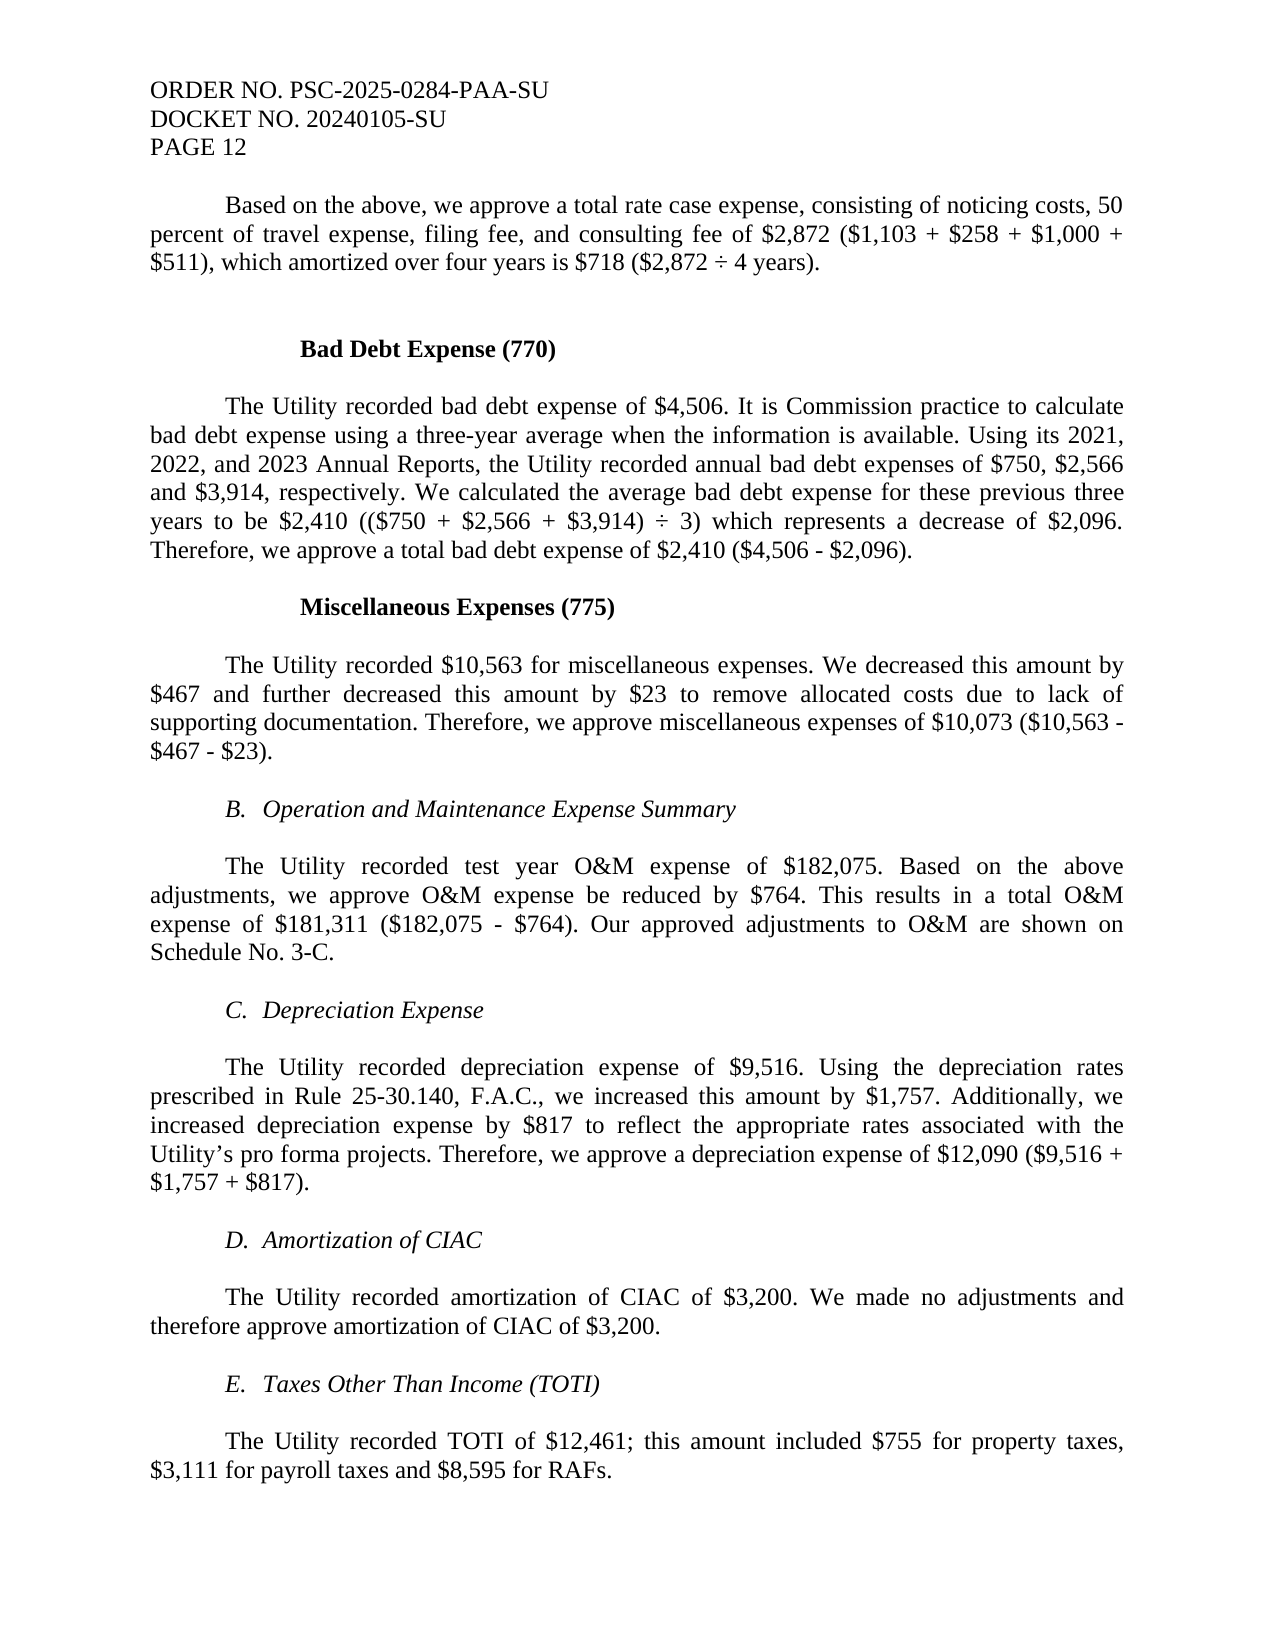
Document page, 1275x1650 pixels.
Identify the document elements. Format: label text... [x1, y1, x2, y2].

text The Utility recorded test year O&M expense of $182,075. Based on the above adjustments, we approve O&M expense be reduced by $764. This results in a total O&M expense of $181,311 ($182,075 - $764). Our approved adjustments to O&M are shown on Schedule No. 3-C. [150, 851, 1125, 966]
text The Utility recorded amortization of CIAC of $3,200. We made no adjustments and therefore approve amortization of CIAC of $3,200. [150, 1282, 1125, 1340]
list Depreciation Expense [225, 995, 1125, 1024]
list Operation and Maintenance Expense Summary [225, 794, 1125, 822]
text Miscellaneous Expenses (775) [225, 592, 1125, 621]
text The Utility recorded $10,563 for miscellaneous expenses. We decreased this amount by $467 and further decreased this amount by $23 to remove allocated costs due to lack of supporting documentation. Therefore, we approve miscellaneous expenses of $10,073 ($10,563 - $467 - $23). [150, 650, 1125, 765]
text The Utility recorded TOTI of $12,461; this amount included $755 for property taxes, $3,111 for payroll taxes and $8,595 for RAFs. [150, 1426, 1125, 1484]
text The Utility recorded bad debt expense of $4,506. It is Commission practice to calculate bad debt expense using a three-year average when the information is available. Using its 2021, 2022, and 2023 Annual Reports, the Utility recorded annual bad debt expenses of $750, $2,566 and $3,914, respectively. We calculated the average bad debt expense for these previous three years to be $2,410 (($750 + $2,566 + $3,914) ÷ 3) which represents a decrease of $2,096. Therefore, we approve a total bad debt expense of $2,410 ($4,506 - $2,096). [150, 391, 1125, 564]
text The Utility recorded depreciation expense of $9,516. Using the depreciation rates prescribed in Rule 25-30.140, F.A.C., we increased this amount by $1,757. Additionally, we increased depreciation expense by $817 to reflect the appropriate rates associated with the Utility’s pro forma projects. Therefore, we approve a depreciation expense of $12,090 ($9,516 + $1,757 + $817). [150, 1052, 1125, 1196]
list Taxes Other Than Income (TOTI) [225, 1369, 1125, 1397]
text Bad Debt Expense (770) [225, 334, 1125, 362]
list Amortization of CIAC [225, 1225, 1125, 1254]
text Based on the above, we approve a total rate case expense, consisting of noticing costs, 50 percent of travel expense, filing fee, and consulting fee of $2,872 ($1,103 + $258 + $1,000 + $511), which amortized over four years is $718 ($2,872 ÷ 4 years). [150, 190, 1125, 276]
